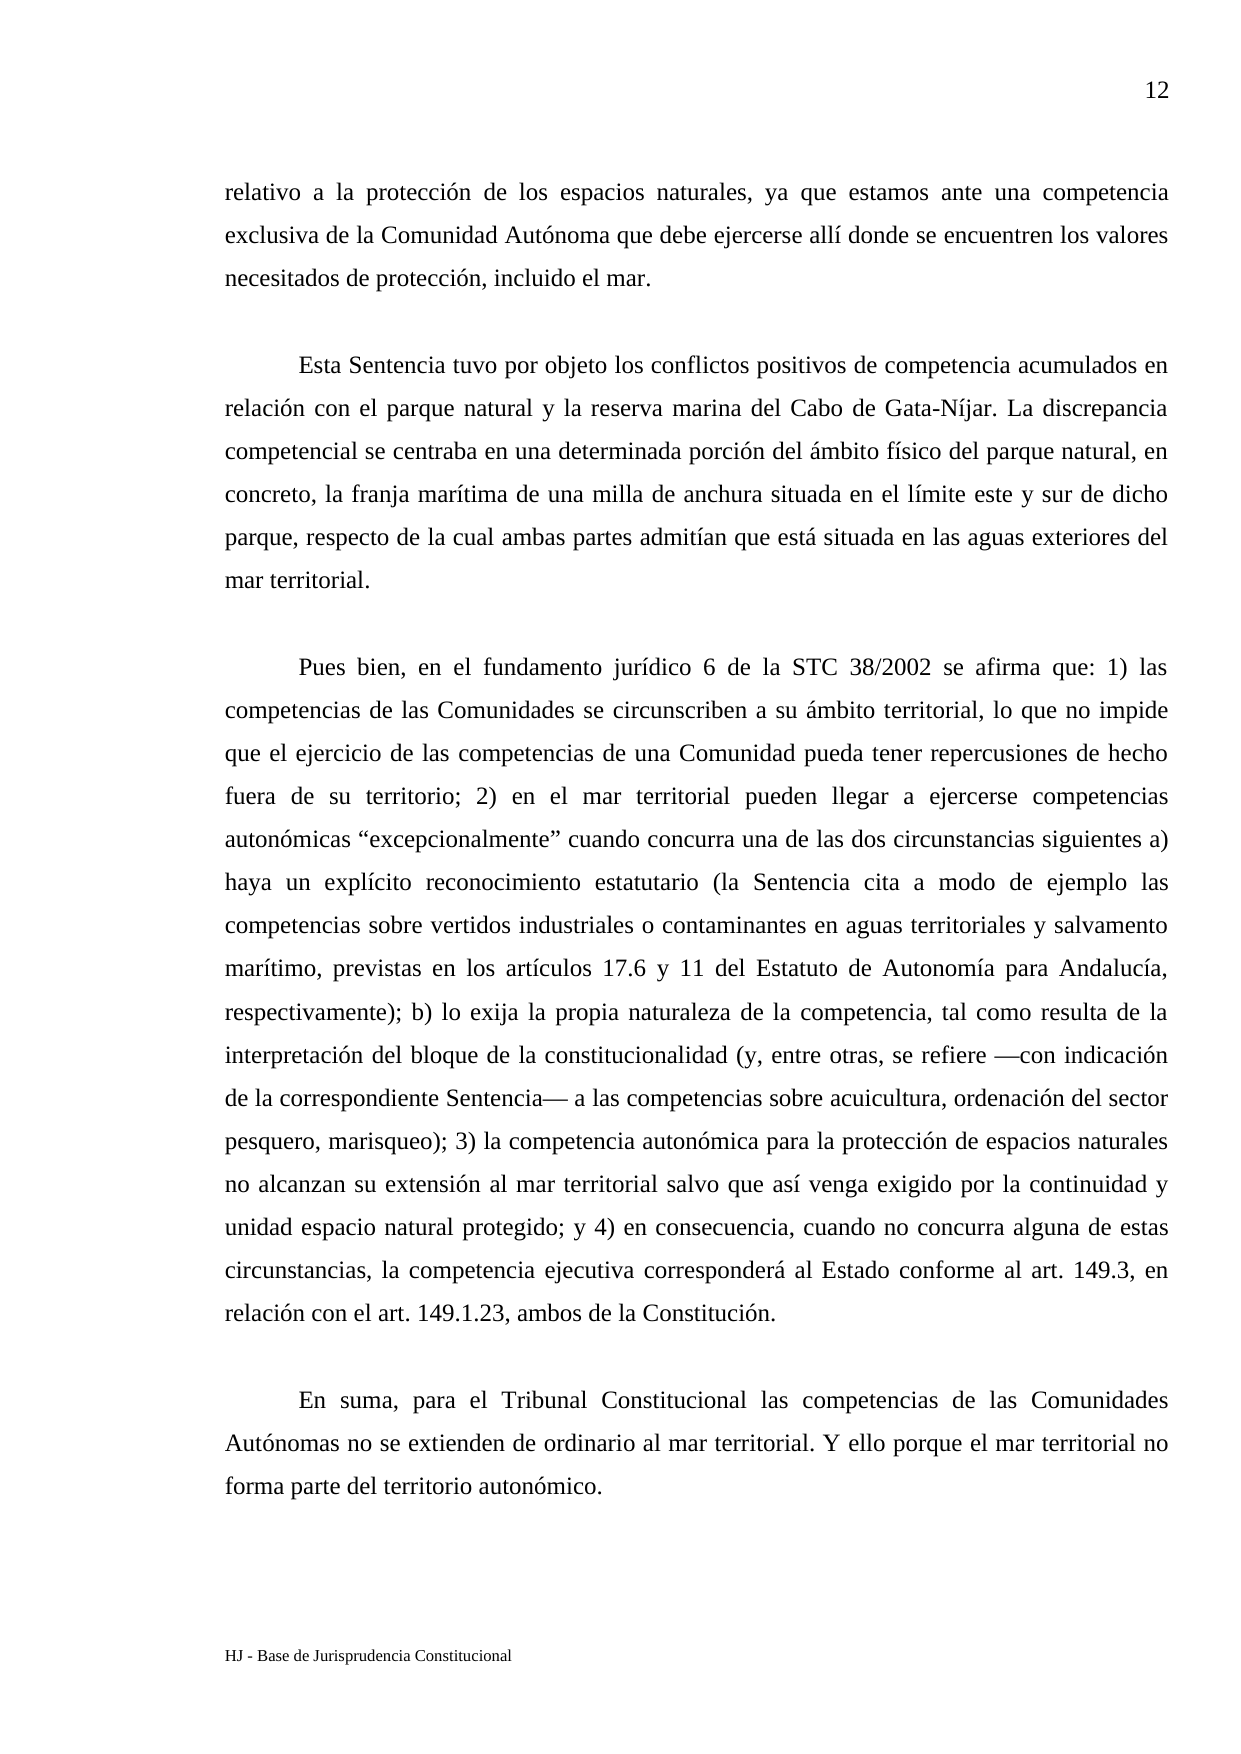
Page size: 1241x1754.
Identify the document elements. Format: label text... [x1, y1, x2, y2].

text Esta Sentencia tuvo por objeto los conflictos positivos de competencia acumulados en relación con el parque natural y la reserva marina del Cabo de Gata-Níjar. La discrepancia competencial se centraba en una determinada porción del ámbito físico del parque natural, en concreto, la franja marítima de una milla de anchura situada en el límite este y sur de dicho parque, respecto de la cual ambas partes admitían que está situada en las aguas exteriores del mar territorial. [224, 350, 1169, 594]
text En suma, para el Tribunal Constitucional las competencias de las Comunidades Autónomas no se extienden de ordinario al mar territorial. Y ello porque el mar territorial no forma parte del territorio autonómico. [224, 1385, 1169, 1500]
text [224, 177, 1169, 292]
text Pues bien, en el fundamento jurídico 6 de la STC 38/2002 se afirma que: 1) las competencias de las Comunidades se circunscriben a su ámbito territorial, lo que no impide que el ejercicio de las competencias de una Comunidad pueda tener repercusiones de hecho fuera de su territorio; 2) en el mar territorial pueden llegar a ejercerse competencias autonómicas “excepcionalmente” cuando concurra una de las dos circunstancias siguientes a) haya un explícito reconocimiento estatutario (la Sentencia cita a modo de ejemplo las competencias sobre vertidos industriales o contaminantes en aguas territoriales y salvamento marítimo, previstas en los artículos 17.6 y 11 del Estatuto de Autonomía para Andalucía, respectivamente); b) lo exija la propia naturaleza de la competencia, tal como resulta de la interpretación del bloque de la constitucionalidad (y, entre otras, se refiere —con indicación de la correspondiente Sentencia— a las competencias sobre acuicultura, ordenación del sector pesquero, marisqueo); 3) la competencia autonómica para la protección de espacios naturales no alcanzan su extensión al mar territorial salvo que así venga exigido por la continuidad y unidad espacio natural protegido; y 4) en consecuencia, cuando no concurra alguna de estas circunstancias, la competencia ejecutiva corresponderá al Estado conforme al art. 149.3, en relación con el art. 149.1.23, ambos de la Constitución. [224, 652, 1169, 1327]
